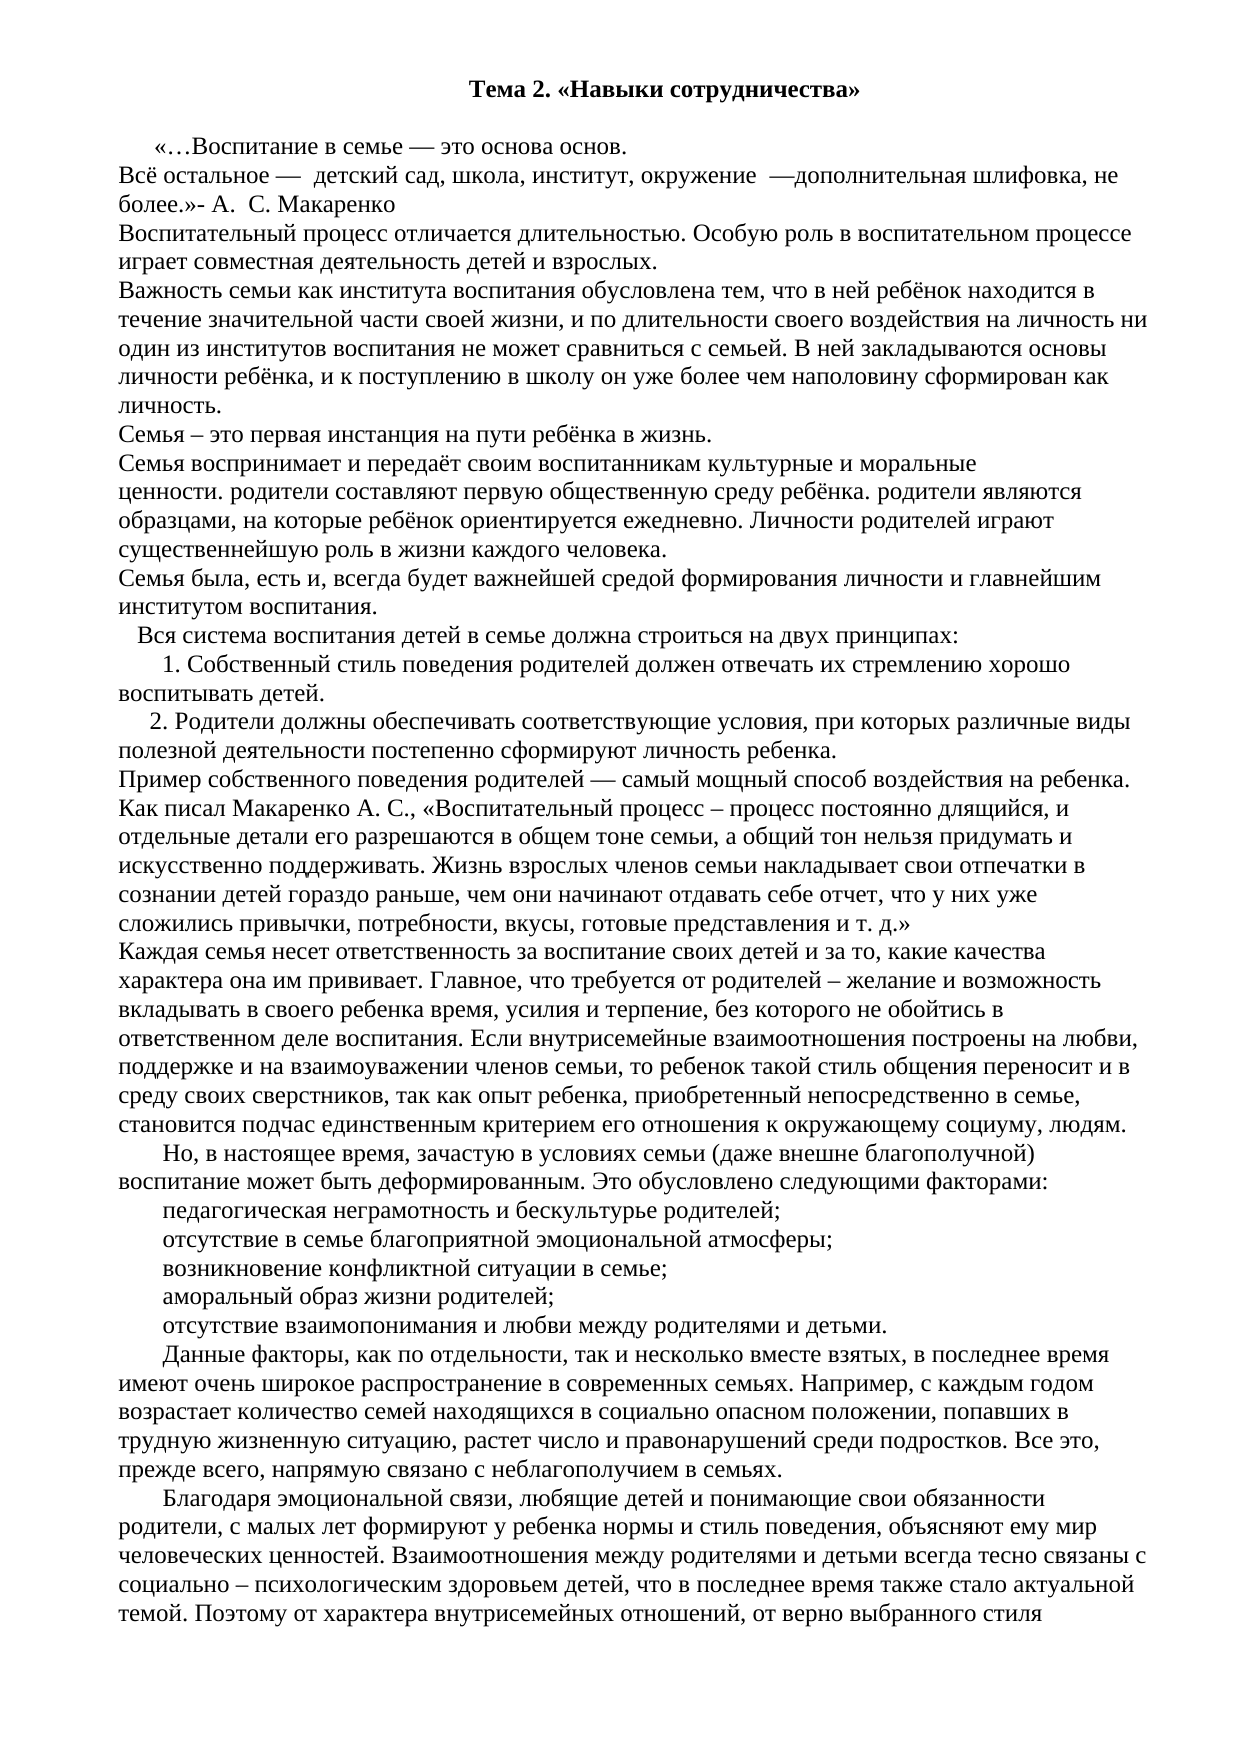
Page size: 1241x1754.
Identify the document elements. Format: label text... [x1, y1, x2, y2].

text Данные факторы, как по отдельности, так и несколько вместе взятых, в последнее время имеют очень широкое распространение в современных семьях. Например, с каждым годом возрастает количество семей находящихся в социально опасном положении, попавших в трудную жизненную ситуацию, растет число и правонарушений среди подростков. Все это, прежде всего, напрямую связано с неблагополучием в семьях. [118, 1339, 1152, 1483]
text педагогическая неграмотность и бескультурье родителей; [118, 1195, 1152, 1224]
text возникновение конфликтной ситуации в семье; [118, 1253, 1152, 1281]
text отсутствие в семье благоприятной эмоциональной атмосферы; [118, 1224, 1152, 1253]
text «…Воспитание в семье — это основа основ. Всё остальное — детский сад, школа, институт, окружение —дополнительная шлифовка, не более.»- А. С. Макаренко Воспитательный процесс отличается длительностью. Особую роль в воспитательном процессе играет совместная деятельность детей и взрослых. Важность семьи как института воспитания обусловлена тем, что в ней ребёнок находится в течение значительной части своей жизни, и по длительности своего воздействия на личность ни один из институтов воспитания не может сравниться с семьей. В ней закладываются основы личности ребёнка, и к поступлению в школу он уже более чем наполовину сформирован как личность. Семья – это первая инстанция на пути ребёнка в жизнь. Семья воспринимает и передаёт своим воспитанникам культурные и моральные ценности. родители составляют первую общественную среду ребёнка. родители являются образцами, на которые ребёнок ориентируется ежедневно. Личности родителей играют существеннейшую роль в жизни каждого человека. Семья была, есть и, всегда будет важнейшей средой формирования личности и главнейшим институтом воспитания. Вся система воспитания детей в семье должна строиться на двух принципах: 1. Собственный стиль поведения родителей должен отвечать их стремлению хорошо воспитывать детей. 2. Родители должны обеспечивать соответствующие условия, при которых различные виды полезной деятельности постепенно сформируют личность ребенка. Пример собственного поведения родителей — самый мощный способ воздействия на ребенка. Как писал Макаренко А. С., «Воспитательный процесс – процесс постоянно длящийся, и отдельные детали его разрешаются в общем тоне семьи, а общий тон нельзя придумать и искусственно поддерживать. Жизнь взрослых членов семьи накладывает свои отпечатки в сознании детей гораздо раньше, чем они начинают отдавать себе отчет, что у них уже сложились привычки, потребности, вкусы, готовые представления и т. д.» Каждая семья несет ответственность за воспитание своих детей и за то, какие качества характера она им прививает. Главное, что требуется от родителей – желание и возможность вкладывать в своего ребенка время, усилия и терпение, без которого не обойтись в ответственном деле воспитания. Если внутрисемейные взаимоотношения построены на любви, поддержке и на взаимоуважении членов семьи, то ребенок такой стиль общения переносит и в среду своих сверстников, так как опыт ребенка, приобретенный непосредственно в семье, становится подчас единственным критерием его отношения к окружающему социуму, людям. [118, 131, 1152, 1138]
text Тема 2. «Навыки сотрудничества» [118, 74, 1152, 103]
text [118, 1483, 1152, 1626]
text отсутствие взаимопонимания и любви между родителями и детьми. [118, 1310, 1152, 1339]
text Но, в настоящее время, зачастую в условиях семьи (даже внешне благополучной) воспитание может быть деформированным. Это обусловлено следующими факторами: [118, 1138, 1152, 1195]
text аморальный образ жизни родителей; [118, 1281, 1152, 1310]
